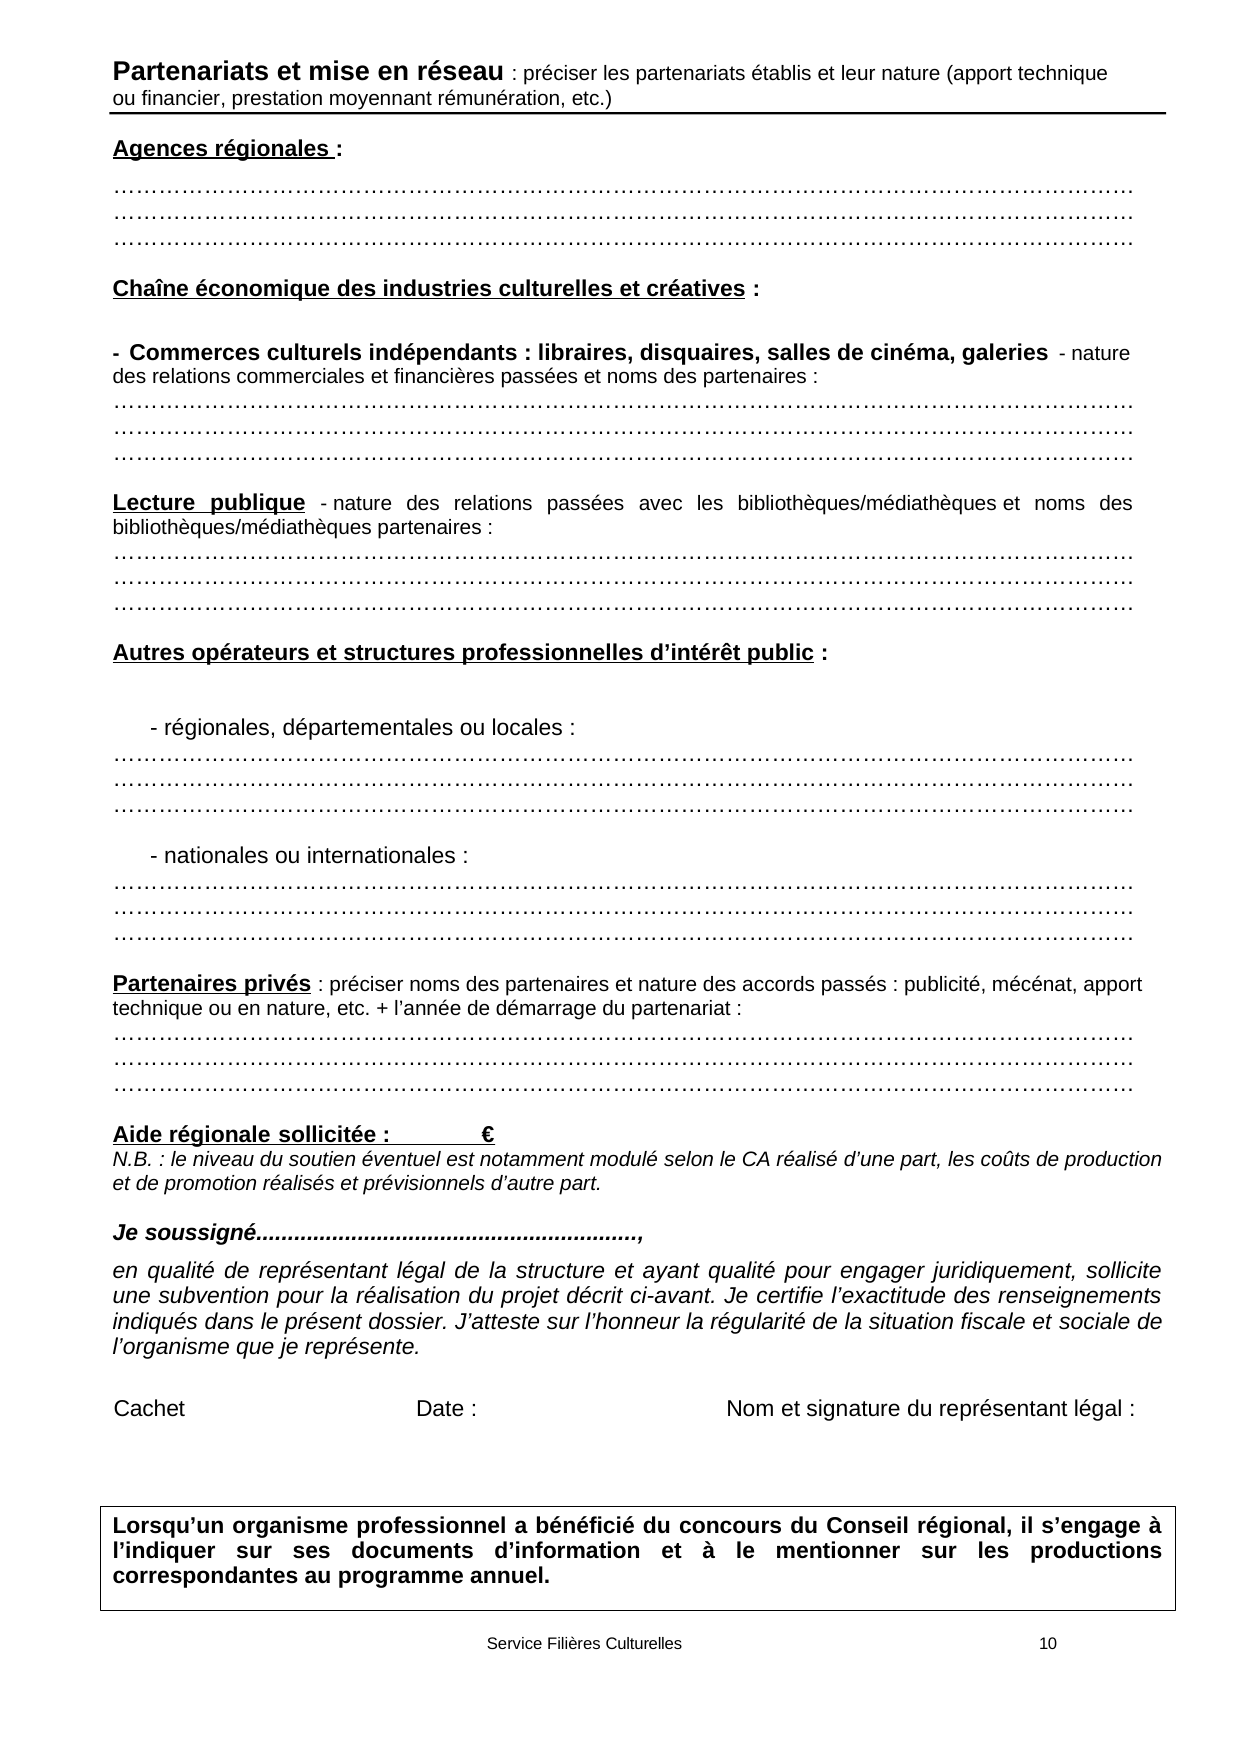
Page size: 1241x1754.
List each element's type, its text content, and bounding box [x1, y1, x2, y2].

table_header Nom et signature du représentant légal : [602, 1398, 1141, 1423]
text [112, 224, 1230, 250]
subtitle Agences régionales : [112, 134, 1230, 161]
text ……………………………………………………………………………………………………………………… [112, 1071, 1230, 1097]
text Je soussigné , [112, 1219, 1230, 1245]
text - nationales ou internationales : [150, 842, 1230, 868]
subtitle Aide régionale sollicitée : € [112, 1122, 1230, 1148]
text ……………………………………………………………………………………………………………………… [112, 414, 1230, 439]
text ……………………………………………………………………………………………………………………… [112, 439, 1230, 465]
text ……………………………………………………………………………………………………………………… [112, 539, 1230, 564]
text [112, 173, 1230, 199]
text ……………………………………………………………………………………………………………………… [112, 1045, 1230, 1071]
text Lecture publique - nature des relations passées avec les bibliothèques/médiathèques et noms des bibliothèques/médiathèques partenaires : [112, 491, 1137, 539]
text ……………………………………………………………………………………………………………………… [112, 388, 1230, 414]
text ……………………………………………………………………………………………………………………… [112, 1020, 1230, 1045]
text N.B. : le niveau du soutien éventuel est notamment modulé selon le CA réalisé d’une part, les coûts de production et de promotion réalisés et prévisionnels d’autre part. [112, 1148, 1172, 1195]
text ……………………………………………………………………………………………………………………… [112, 894, 1230, 920]
text - régionales, départementales ou locales : [150, 716, 1230, 741]
table_header Date : [301, 1398, 602, 1423]
text en qualité de représentant légal de la structure et ayant qualité pour engager juridiquement, sollicite une subvention pour la réalisation du projet décrit ci-avant. Je certifie l’exactitude des renseignements indiqués dans le présent dossier. J’atteste sur l’honneur la régularité de la situation fiscale et sociale de l’organisme que je représente. [112, 1258, 1163, 1359]
subtitle Chaîne économique des industries culturelles et créatives : [112, 276, 1230, 301]
table_header Cachet [108, 1398, 301, 1423]
list Commerces culturels indépendants : libraires, disquaires, salles de cinéma, galeries - nature des relations commerciales et financières passées et noms des partenaires : [112, 340, 1163, 388]
text Partenariats et mise en réseau : préciser les partenariats établis et leur nature (apport technique ou financier, prestation moyennant rémunération, etc.) [112, 56, 1137, 110]
text ……………………………………………………………………………………………………………………… [112, 766, 1230, 792]
text ……………………………………………………………………………………………………………………… [112, 920, 1230, 946]
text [112, 199, 1230, 224]
text ……………………………………………………………………………………………………………………… [112, 792, 1230, 817]
text ……………………………………………………………………………………………………………………… [112, 741, 1230, 766]
subtitle Autres opérateurs et structures professionnelles d’intérêt public : [112, 641, 1230, 666]
text ……………………………………………………………………………………………………………………… [112, 868, 1230, 894]
text ……………………………………………………………………………………………………………………… [112, 590, 1230, 616]
text Partenaires privés : préciser noms des partenaires et nature des accords passés : publicité, mécénat, apport technique ou en nature, etc. + l’année de démarrage du partenariat : [112, 971, 1172, 1020]
text ……………………………………………………………………………………………………………………… [112, 564, 1230, 590]
